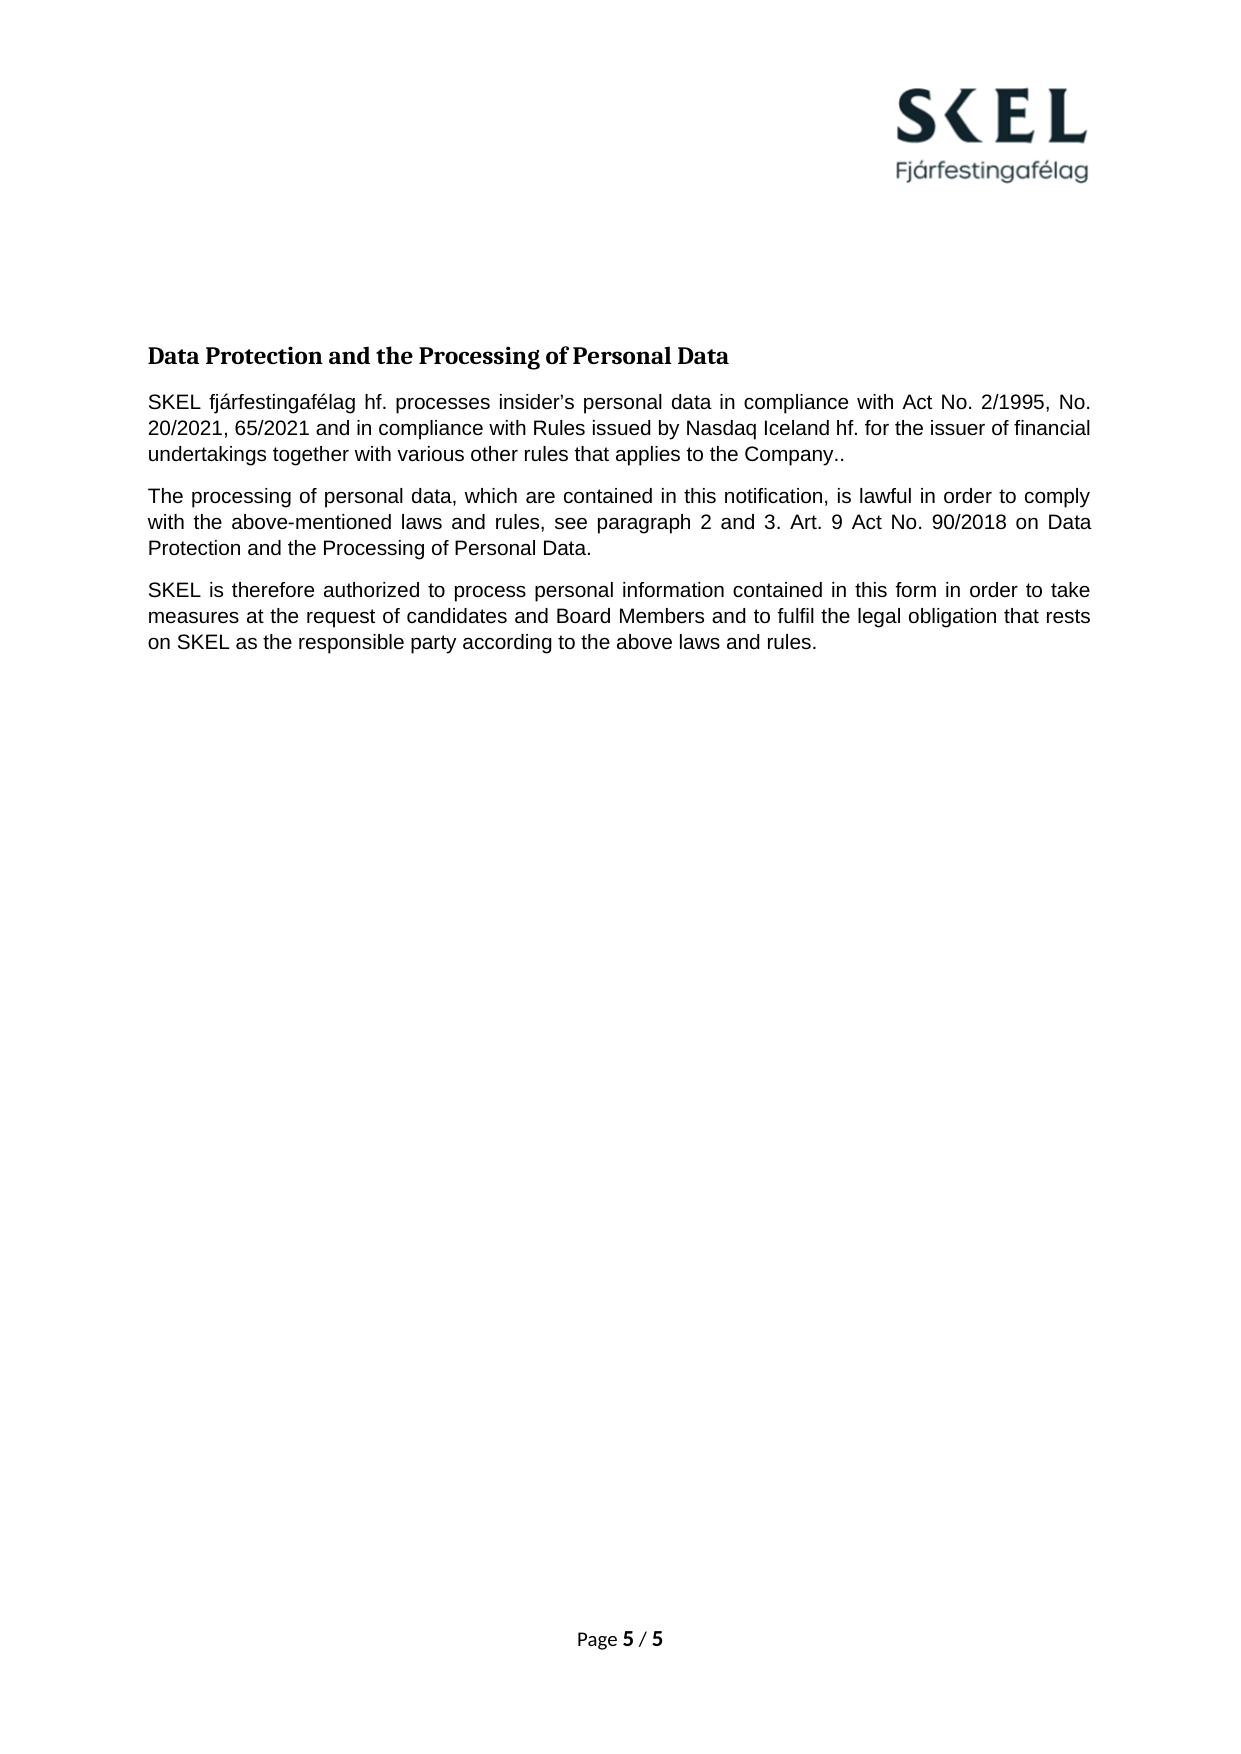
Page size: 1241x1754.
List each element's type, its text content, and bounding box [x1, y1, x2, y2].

text Data Protection and the Processing of Personal Data [148, 342, 1093, 371]
text SKEL is therefore authorized to process personal information contained in this form in order to take measures at the request of candidates and Board Members and to fulfil the legal obligation that rests on SKEL as the responsible party according to the above laws and rules. [148, 578, 1093, 654]
text The processing of personal data, which are contained in this notification, is lawful in order to comply with the above-mentioned laws and rules, see paragraph 2 and 3. Art. 9 Act No. 90/2018 on Data Protection and the Processing of Personal Data. [148, 484, 1093, 560]
text SKEL fjárfestingafélag hf. processes insider’s personal data in compliance with Act No. 2/1995, No. 20/2021, 65/2021 and in compliance with Rules issued by Nasdaq Iceland hf. for the issuer of financial undertakings together with various other rules that applies to the Company.. [148, 390, 1093, 466]
picture [874, 73, 1093, 191]
